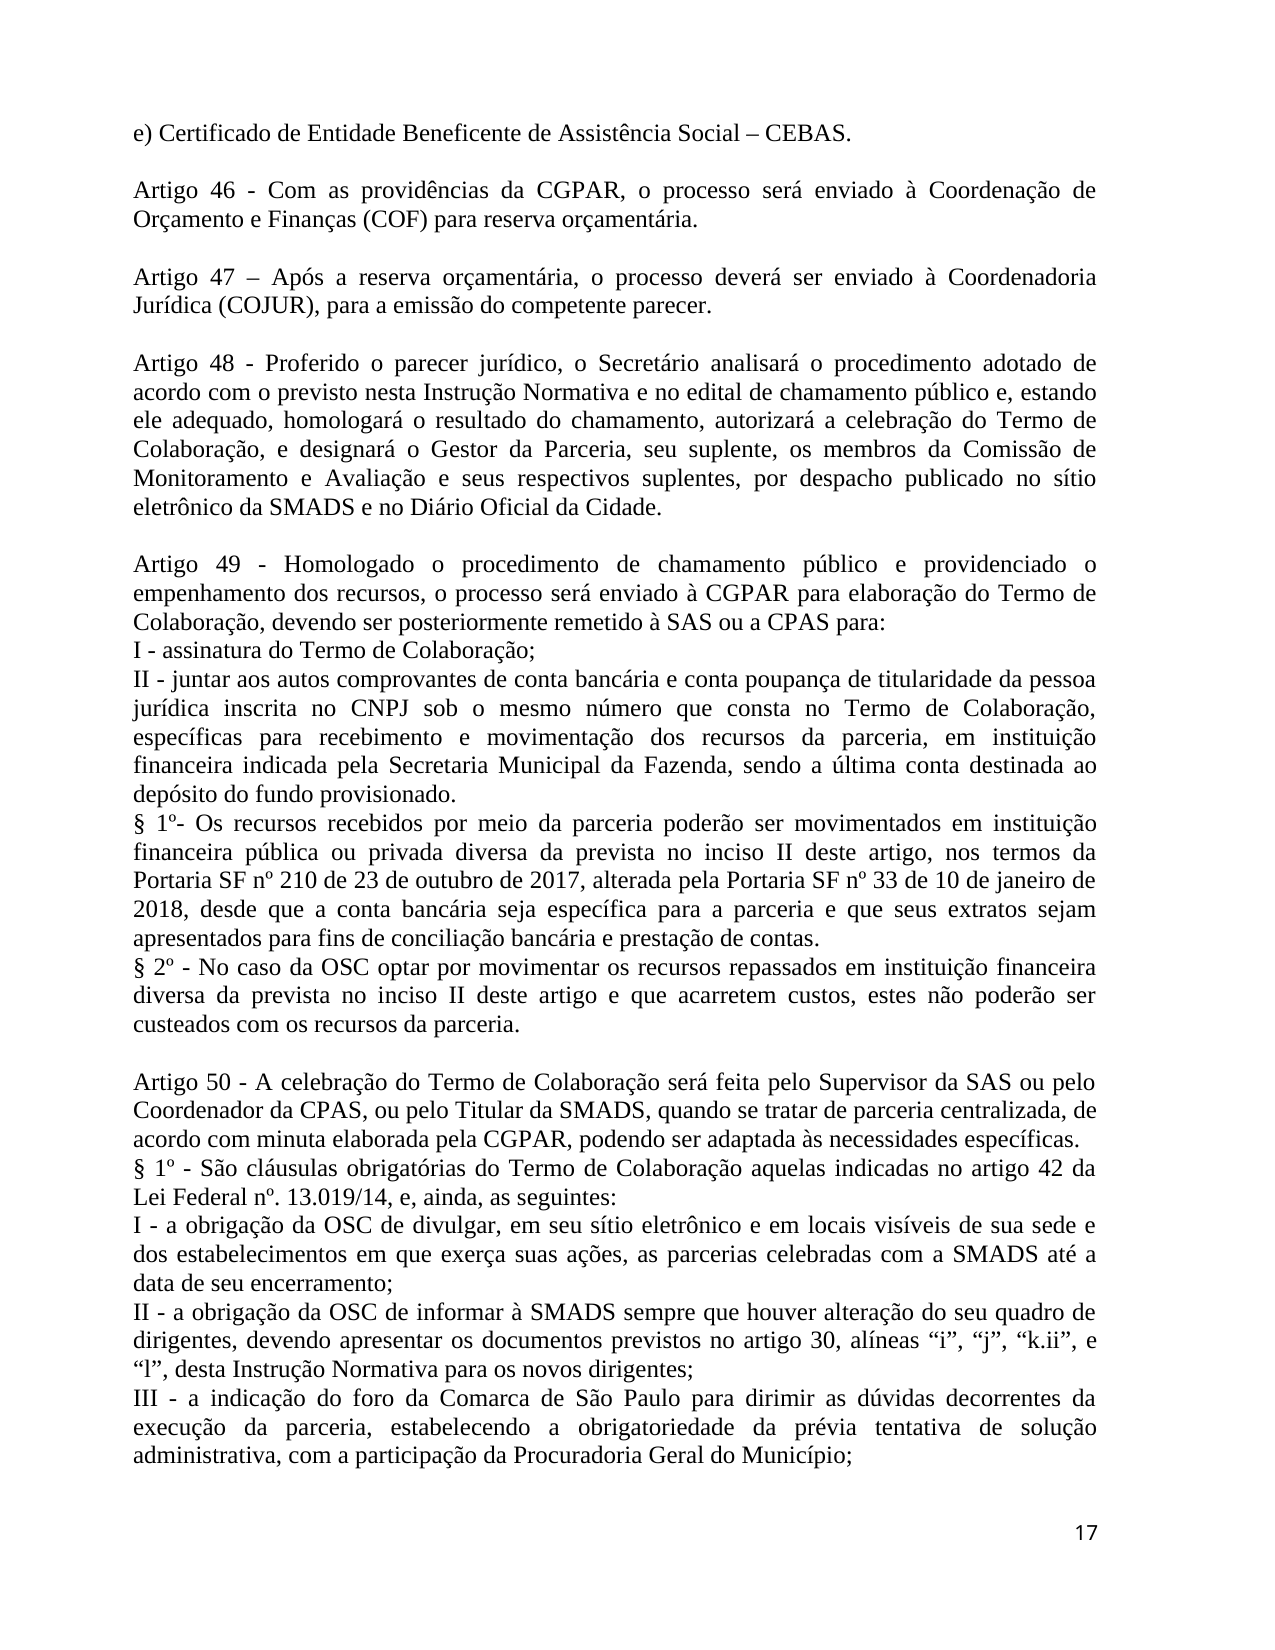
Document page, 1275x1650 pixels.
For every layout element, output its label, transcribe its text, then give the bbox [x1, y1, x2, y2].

text Artigo 47 – Após a reserva orçamentária, o processo deverá ser enviado à Coordenadoria Jurídica (COJUR), para a emissão do competente parecer. [133, 262, 1098, 319]
text e) Certificado de Entidade Beneficente de Assistência Social – CEBAS. [133, 118, 1098, 147]
text Artigo 48 - Proferido o parecer jurídico, o Secretário analisará o procedimento adotado de acordo com o previsto nesta Instrução Normativa e no edital de chamamento público e, estando ele adequado, homologará o resultado do chamamento, autorizará a celebração do Termo de Colaboração, e designará o Gestor da Parceria, seu suplente, os membros da Comissão de Monitoramento e Avaliação e seus respectivos suplentes, por despacho publicado no sítio eletrônico da SMADS e no Diário Oficial da Cidade. [133, 348, 1098, 521]
text Artigo 49 - Homologado o procedimento de chamamento público e providenciado o empenhamento dos recursos, o processo será enviado à CGPAR para elaboração do Termo de Colaboração, devendo ser posteriormente remetido à SAS ou a CPAS para: [133, 549, 1098, 636]
text § 1º - São cláusulas obrigatórias do Termo de Colaboração aquelas indicadas no artigo 42 da Lei Federal nº. 13.019/14, e, ainda, as seguintes: [133, 1153, 1098, 1211]
text Artigo 50 - A celebração do Termo de Colaboração será feita pelo Supervisor da SAS ou pelo Coordenador da CPAS, ou pelo Titular da SMADS, quando se tratar de parceria centralizada, de acordo com minuta elaborada pela CGPAR, podendo ser adaptada às necessidades específicas. [133, 1067, 1098, 1153]
text I - a obrigação da OSC de divulgar, em seu sítio eletrônico e em locais visíveis de sua sede e dos estabelecimentos em que exerça suas ações, as parcerias celebradas com a SMADS até a data de seu encerramento; [133, 1211, 1098, 1297]
text III - a indicação do foro da Comarca de São Paulo para dirimir as dúvidas decorrentes da execução da parceria, estabelecendo a obrigatoriedade da prévia tentativa de solução administrativa, com a participação da Procuradoria Geral do Município; [133, 1383, 1098, 1469]
text II - a obrigação da OSC de informar à SMADS sempre que houver alteração do seu quadro de dirigentes, devendo apresentar os documentos previstos no artigo 30, alíneas “i”, “j”, “k.ii”, e “l”, desta Instrução Normativa para os novos dirigentes; [133, 1297, 1098, 1383]
text Artigo 46 - Com as providências da CGPAR, o processo será enviado à Coordenação de Orçamento e Finanças (COF) para reserva orçamentária. [133, 176, 1098, 233]
text § 1º- Os recursos recebidos por meio da parceria poderão ser movimentados em instituição financeira pública ou privada diversa da prevista no inciso II deste artigo, nos termos da Portaria SF nº 210 de 23 de outubro de 2017, alterada pela Portaria SF nº 33 de 10 de janeiro de 2018, desde que a conta bancária seja específica para a parceria e que seus extratos sejam apresentados para fins de conciliação bancária e prestação de contas. [133, 808, 1098, 952]
text II - juntar aos autos comprovantes de conta bancária e conta poupança de titularidade da pessoa jurídica inscrita no CNPJ sob o mesmo número que consta no Termo de Colaboração, específicas para recebimento e movimentação dos recursos da parceria, em instituição financeira indicada pela Secretaria Municipal da Fazenda, sendo a última conta destinada ao depósito do fundo provisionado. [133, 664, 1098, 808]
text § 2º - No caso da OSC optar por movimentar os recursos repassados em instituição financeira diversa da prevista no inciso II deste artigo e que acarretem custos, estes não poderão ser custeados com os recursos da parceria. [133, 952, 1098, 1038]
text I - assinatura do Termo de Colaboração; [133, 636, 1098, 664]
